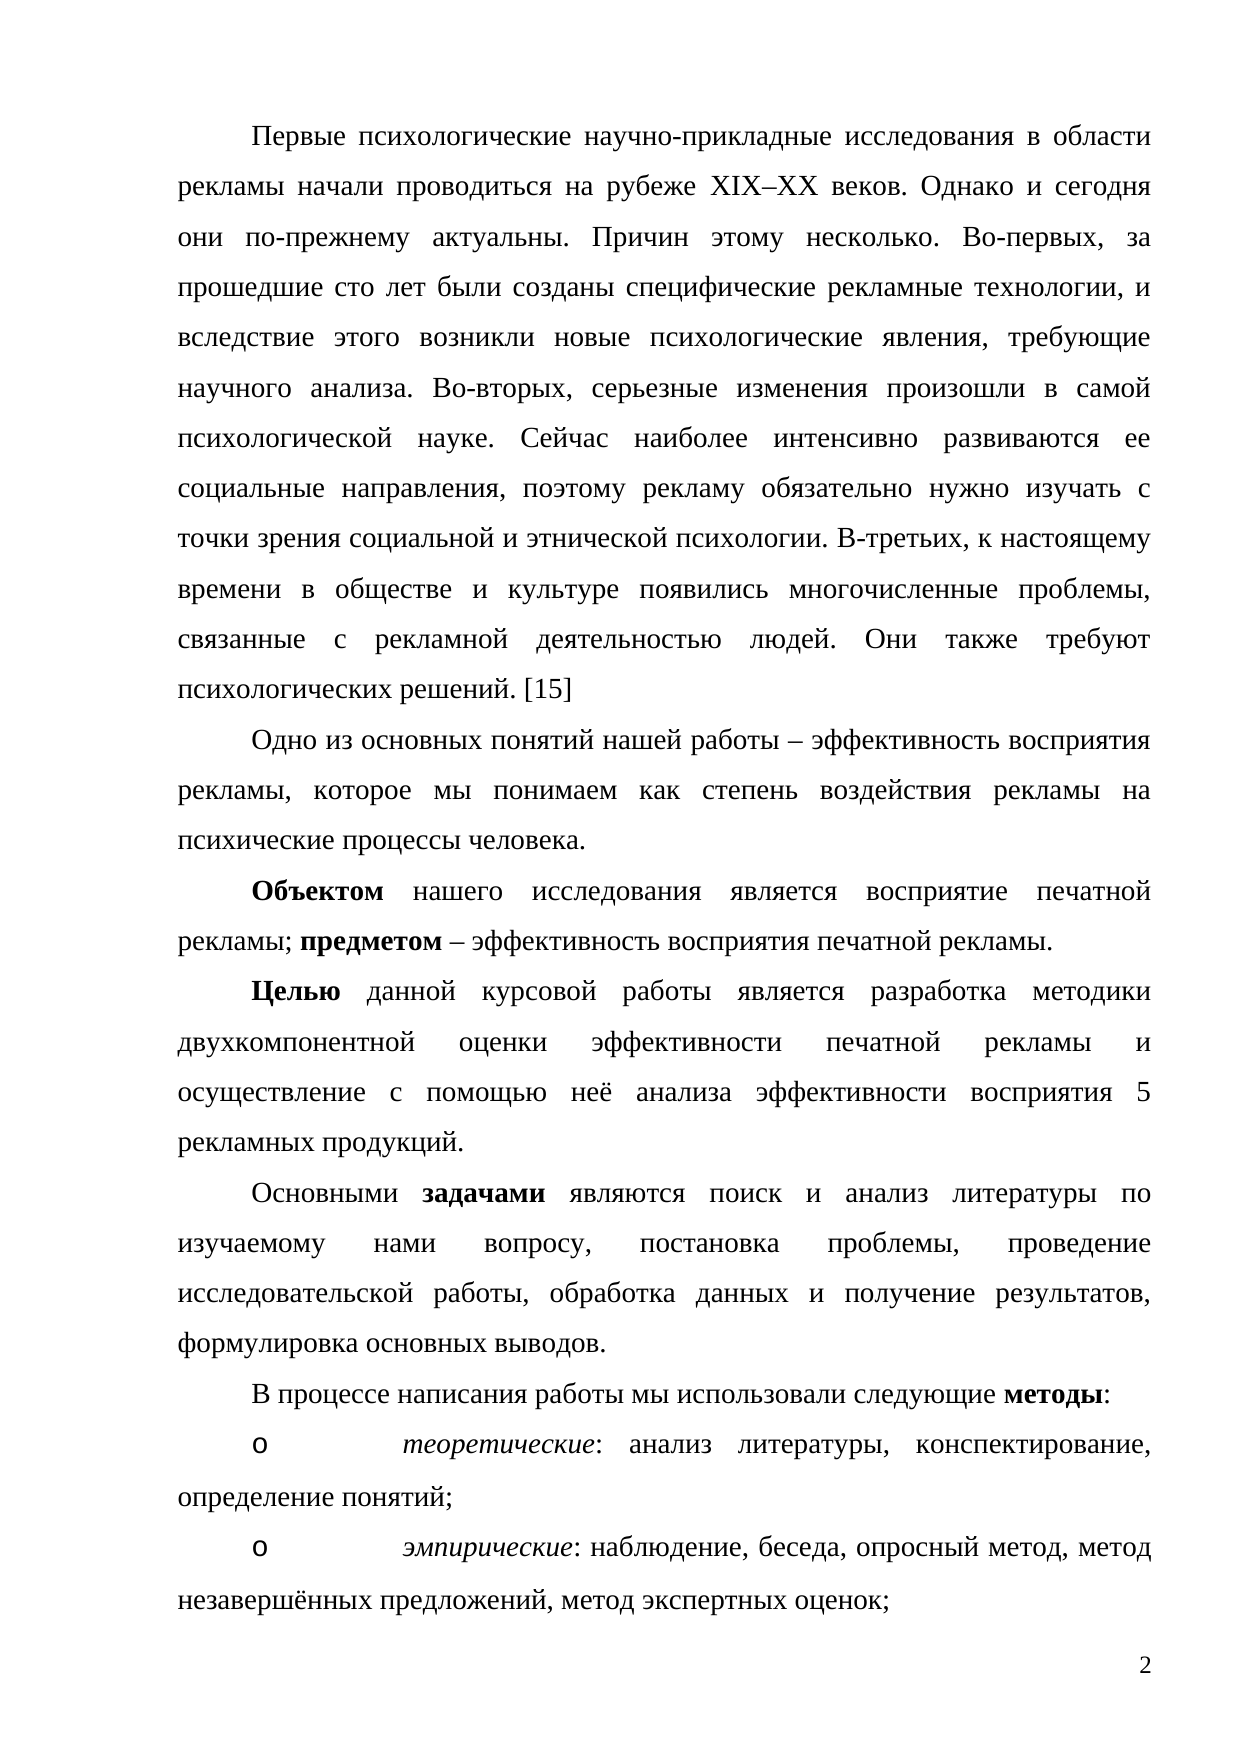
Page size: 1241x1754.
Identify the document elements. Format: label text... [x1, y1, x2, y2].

list теоретические: анализ литературы, конспектирование, определение понятий; [177, 1426, 1152, 1513]
text Одно из основных понятий нашей работы – эффективность восприятия рекламы, которое мы понимаем как степень воздействия рекламы на психические процессы человека. [177, 722, 1152, 856]
text Целью данной курсовой работы является разработка методики двухкомпонентной оценки эффективности печатной рекламы и осуществление с помощью неё анализа эффективности восприятия 5 рекламных продукций. [177, 973, 1152, 1158]
text Основными задачами являются поиск и анализ литературы по изучаемому нами вопросу, постановка проблемы, проведение исследовательской работы, обработка данных и получение результатов, формулировка основных выводов. [177, 1175, 1152, 1359]
text Объектом нашего исследования является восприятие печатной рекламы; предметом – эффективность восприятия печатной рекламы. [177, 873, 1152, 957]
text В процессе написания работы мы использовали следующие методы: [177, 1376, 1152, 1409]
list эмпирические: наблюдение, беседа, опросный метод, метод незавершённых предложений, метод экспертных оценок; [177, 1529, 1152, 1616]
text Первые психологические научно-прикладные исследования в области рекламы начали проводиться на рубеже XIX–XX веков. Однако и сегодня они по-прежнему актуальны. Причин этому несколько. Во-первых, за прошедшие сто лет были созданы специфические рекламные технологии, и вследствие этого возникли новые психологические явления, требующие научного анализа. Во-вторых, серьезные изменения произошли в самой психологической науке. Сейчас наиболее интенсивно развиваются ее социальные направления, поэтому рекламу обязательно нужно изучать с точки зрения социальной и этнической психологии. В-третьих, к настоящему времени в обществе и культуре появились многочисленные проблемы, связанные с рекламной деятельностью людей. Они также требуют психологических решений. [15] [177, 118, 1152, 705]
